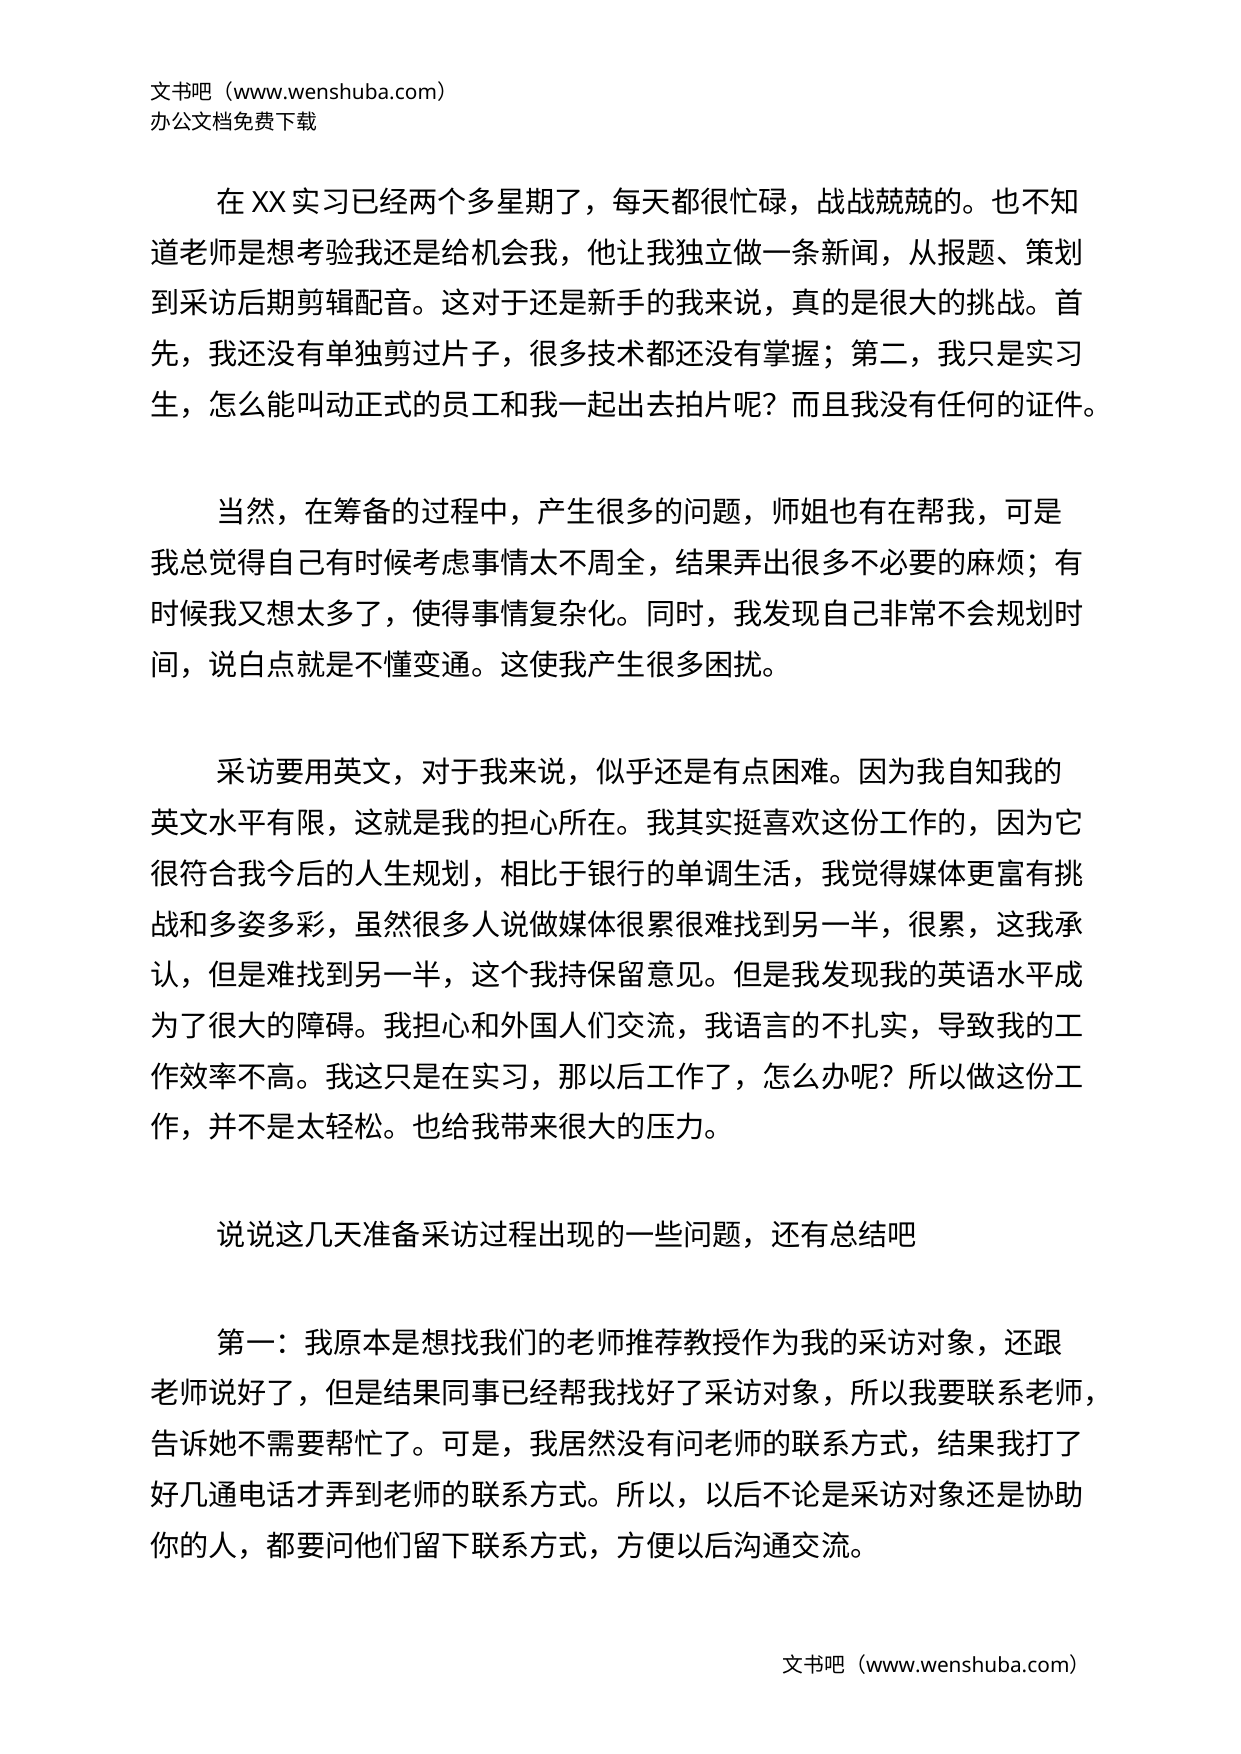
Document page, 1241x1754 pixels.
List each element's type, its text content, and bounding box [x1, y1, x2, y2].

text 采访要用英文，对于我来说，似乎还是有点困难。因为我自知我的英文水平有限，这就是我的担心所在。我其实挺喜欢这份工作的，因为它很符合我今后的人生规划，相比于银行的单调生活，我觉得媒体更富有挑战和多姿多彩，虽然很多人说做媒体很累很难找到另一半，很累，这我承认，但是难找到另一半，这个我持保留意见。但是我发现我的英语水平成为了很大的障碍。我担心和外国人们交流，我语言的不扎实，导致我的工作效率不高。我这只是在实习，那以后工作了，怎么办呢？所以做这份工作，并不是太轻松。也给我带来很大的压力。 [150, 749, 1090, 1146]
text 在XX实习已经两个多星期了，每天都很忙碌，战战兢兢的。也不知道老师是想考验我还是给机会我，他让我独立做一条新闻，从报题、策划到采访后期剪辑配音。这对于还是新手的我来说，真的是很大的挑战。首先，我还没有单独剪过片子，很多技术都还没有掌握；第二，我只是实习生，怎么能叫动正式的员工和我一起出去拍片呢？而且我没有任何的证件。 [150, 178, 1090, 424]
text 说说这几天准备采访过程出现的一些问题，还有总结吧 [150, 1212, 1090, 1254]
text 第一：我原本是想找我们的老师推荐教授作为我的采访对象，还跟老师说好了，但是结果同事已经帮我找好了采访对象，所以我要联系老师，告诉她不需要帮忙了。可是，我居然没有问老师的联系方式，结果我打了好几通电话才弄到老师的联系方式。所以，以后不论是采访对象还是协助你的人，都要问他们留下联系方式，方便以后沟通交流。 [150, 1319, 1090, 1564]
text 当然，在筹备的过程中，产生很多的问题，师姐也有在帮我，可是我总觉得自己有时候考虑事情太不周全，结果弄出很多不必要的麻烦；有时候我又想太多了，使得事情复杂化。同时，我发现自己非常不会规划时间，说白点就是不懂变通。这使我产生很多困扰。 [150, 489, 1090, 683]
